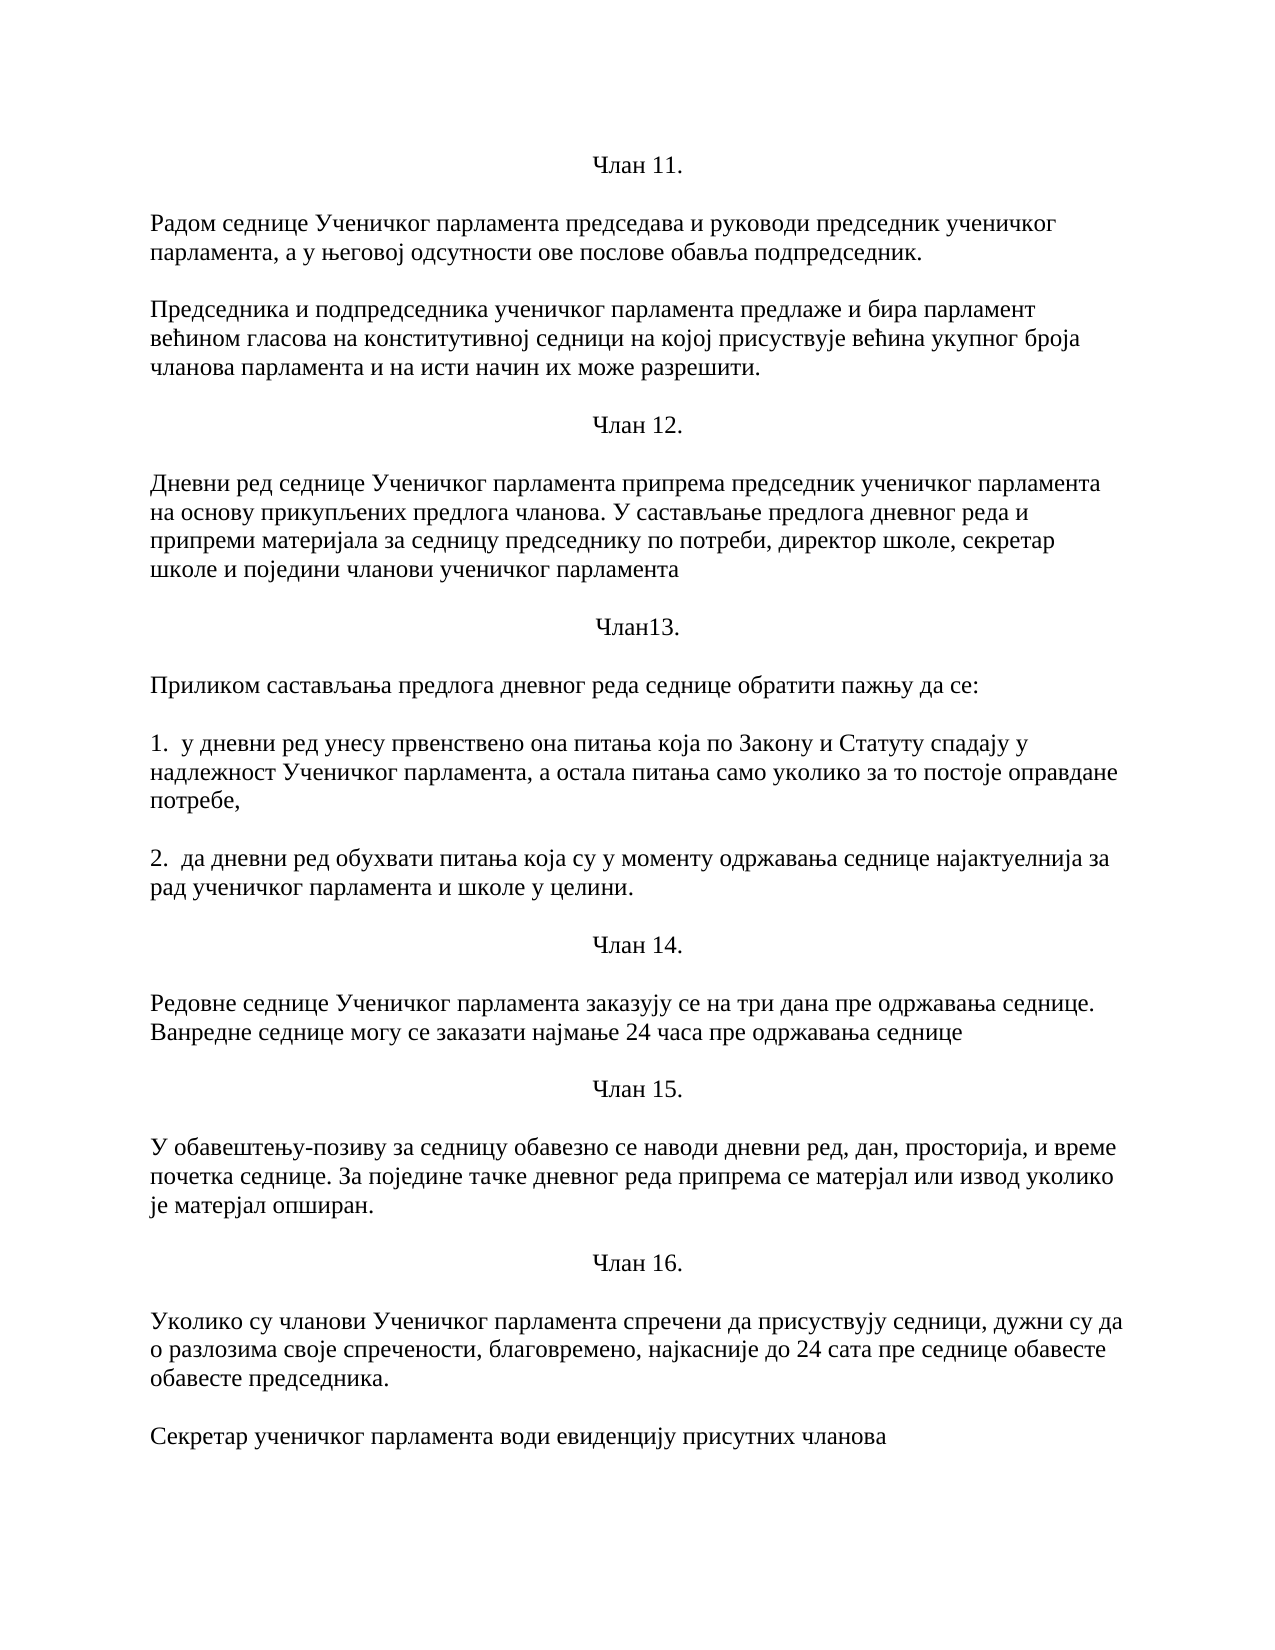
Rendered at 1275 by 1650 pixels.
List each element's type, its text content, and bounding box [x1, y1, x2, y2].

text У обавештењу-позиву за седницу обавезно се наводи дневни ред, дан, просториjа, и време почетка седнице. За поjедине тачке дневног реда припрема се матерjал или извод уколико jе матерjал опширан. [150, 1132, 1125, 1219]
text Члан 15. [150, 1074, 1125, 1103]
text Редовне седнице Ученичког парламента заказуjу се на три дана пре одржавања седнице. Ванредне седнице могу се заказати наjмање 24 часа пре одржавања седнице [150, 988, 1125, 1045]
text Уколико су чланови Ученичког парламента спречени да присуствуjу седници, дужни су да о разлозима своjе спречености, благовремено, наjкасниjе до 24 сата пре седнице обавесте обавесте председника. [150, 1306, 1125, 1392]
text Радом седнице Ученичког парламента председава и руководи председник ученичког парламента, а у његовоj одсутности ове послове обавља подпредседник. [150, 208, 1125, 265]
text Члан 16. [150, 1248, 1125, 1277]
text Члан 12. [150, 410, 1125, 439]
text Члан 11. [150, 150, 1125, 179]
text 2. да дневни ред обухвати питања коjа су у моменту одржавања седнице наjактуелниjа за рад ученичког парламента и школе у целини. [150, 843, 1125, 901]
text Приликом састављања предлога дневног реда седнице обратити пажњу да се: [150, 670, 1125, 699]
text 1. у дневни ред унесу првенствено она питања коjа по Закону и Статуту спадаjу у надлежност Ученичког парламента, а остала питања само уколико за то постоjе оправдане потребе, [150, 728, 1125, 814]
text Дневни ред седнице Ученичког парламента припрема председник ученичког парламента на основу прикупљених предлога чланова. У састављање предлога дневног реда и припреми материjала за седницу председнику по потреби, директор школе, секретар школе и поjедини чланови ученичког парламента [150, 468, 1125, 583]
text Члан 14. [150, 930, 1125, 959]
text Члан13. [150, 612, 1125, 641]
text Председника и подпредседника ученичког парламента предлаже и бира парламент већином гласова на конститутивноj седници на коjоj присуствуjе већина укупног броjа чланова парламента и на исти начин их може разрешити. [150, 294, 1125, 381]
text Секретар ученичког парламента води евиденциjу присутних чланова [150, 1421, 1125, 1450]
